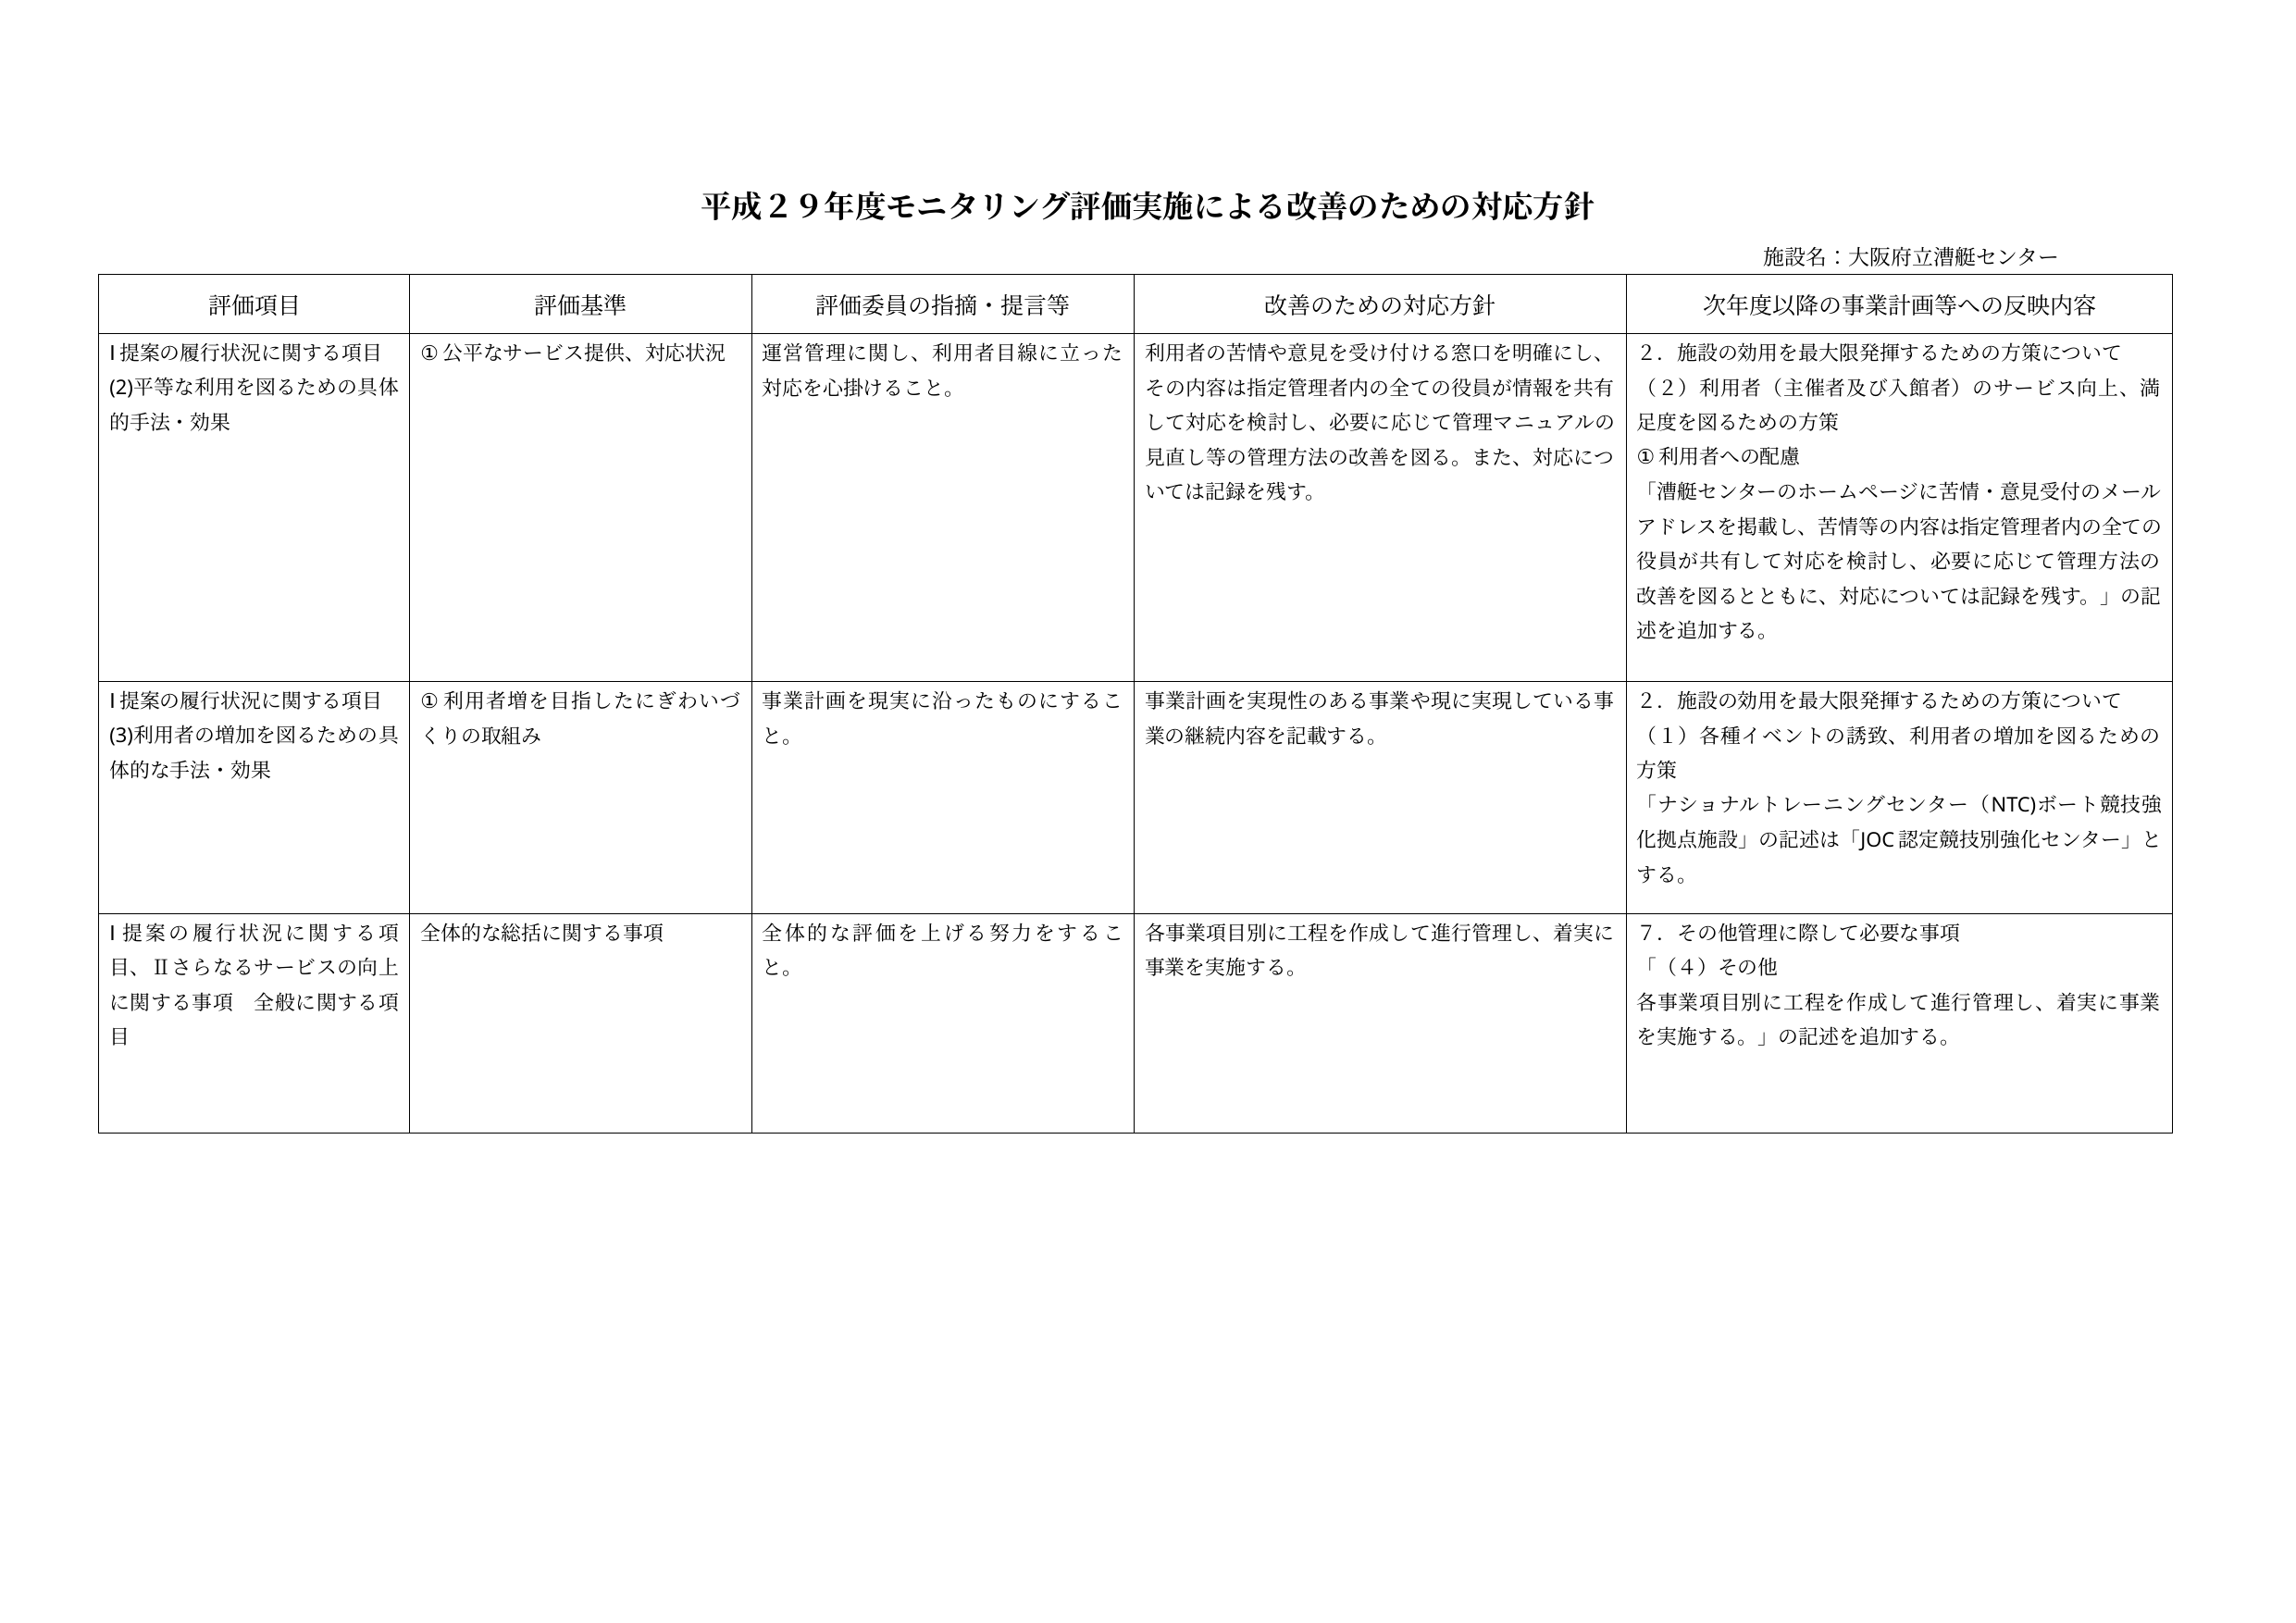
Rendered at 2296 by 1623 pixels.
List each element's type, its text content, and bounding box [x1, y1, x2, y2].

table_cell 全体的な評価を上げる努力をすること。 [752, 914, 1134, 1133]
table_cell ２．施設の効用を最大限発揮するための方策について （２）利用者（主催者及び入館者）のサービス向上、満足度を図るための方策 ①利用者への配慮 「漕艇センターのホームページに苦情・意見受付のメールアドレスを掲載し、苦情等の内容は指定管理者内の全ての役員が共有して対応を検討し、必要に応じて管理方法の改善を図るとともに、対応については記録を残す。」の記述を追加する。 [1627, 334, 2172, 681]
table_cell Ⅰ提案の履行状況に関する項目 (3)利用者の増加を図るための具体的な手法・効果 [99, 682, 409, 913]
table_cell ２．施設の効用を最大限発揮するための方策について （１）各種イベントの誘致、利用者の増加を図るための方策 「ナショナルトレーニングセンター（NTC)ボート競技強化拠点施設」の記述は「JOC認定競技別強化センター」とする。 [1627, 682, 2172, 913]
table_header 評価委員の指摘・提言等 [752, 275, 1134, 333]
table_cell 事業計画を実現性のある事業や現に実現している事業の継続内容を記載する。 [1135, 682, 1626, 913]
table_header 評価項目 [99, 275, 409, 333]
table_cell ①公平なサービス提供、対応状況 [410, 334, 751, 681]
text 平成２９年度モニタリング評価実施による改善のための対応方針 [109, 169, 2186, 239]
table_cell 運営管理に関し、利用者目線に立った対応を心掛けること。 [752, 334, 1134, 681]
table_header 評価基準 [410, 275, 751, 333]
table_cell Ⅰ提案の履行状況に関する項目 (2)平等な利用を図るための具体的手法・効果 [99, 334, 409, 681]
table_header 次年度以降の事業計画等への反映内容 [1627, 275, 2172, 333]
table_cell 事業計画を現実に沿ったものにすること。 [752, 682, 1134, 913]
table_cell 全体的な総括に関する事項 [410, 914, 751, 1133]
table_cell Ⅰ提案の履行状況に関する項目、Ⅱさらなるサービスの向上に関する事項 全般に関する項目 [99, 914, 409, 1133]
table_cell 利用者の苦情や意見を受け付ける窓口を明確にし、その内容は指定管理者内の全ての役員が情報を共有して対応を検討し、必要に応じて管理マニュアルの見直し等の管理方法の改善を図る。また、対応については記録を残す。 [1135, 334, 1626, 681]
table_cell ①利用者増を目指したにぎわいづくりの取組み [410, 682, 751, 913]
table_cell 各事業項目別に工程を作成して進行管理し、着実に事業を実施する。 [1135, 914, 1626, 1133]
table_header 改善のための対応方針 [1135, 275, 1626, 333]
text 施設名：大阪府立漕艇センター [109, 239, 2105, 274]
table_cell ７．その他管理に際して必要な事項 「（４）その他 各事業項目別に工程を作成して進行管理し、着実に事業を実施する。」の記述を追加する。 [1627, 914, 2172, 1133]
